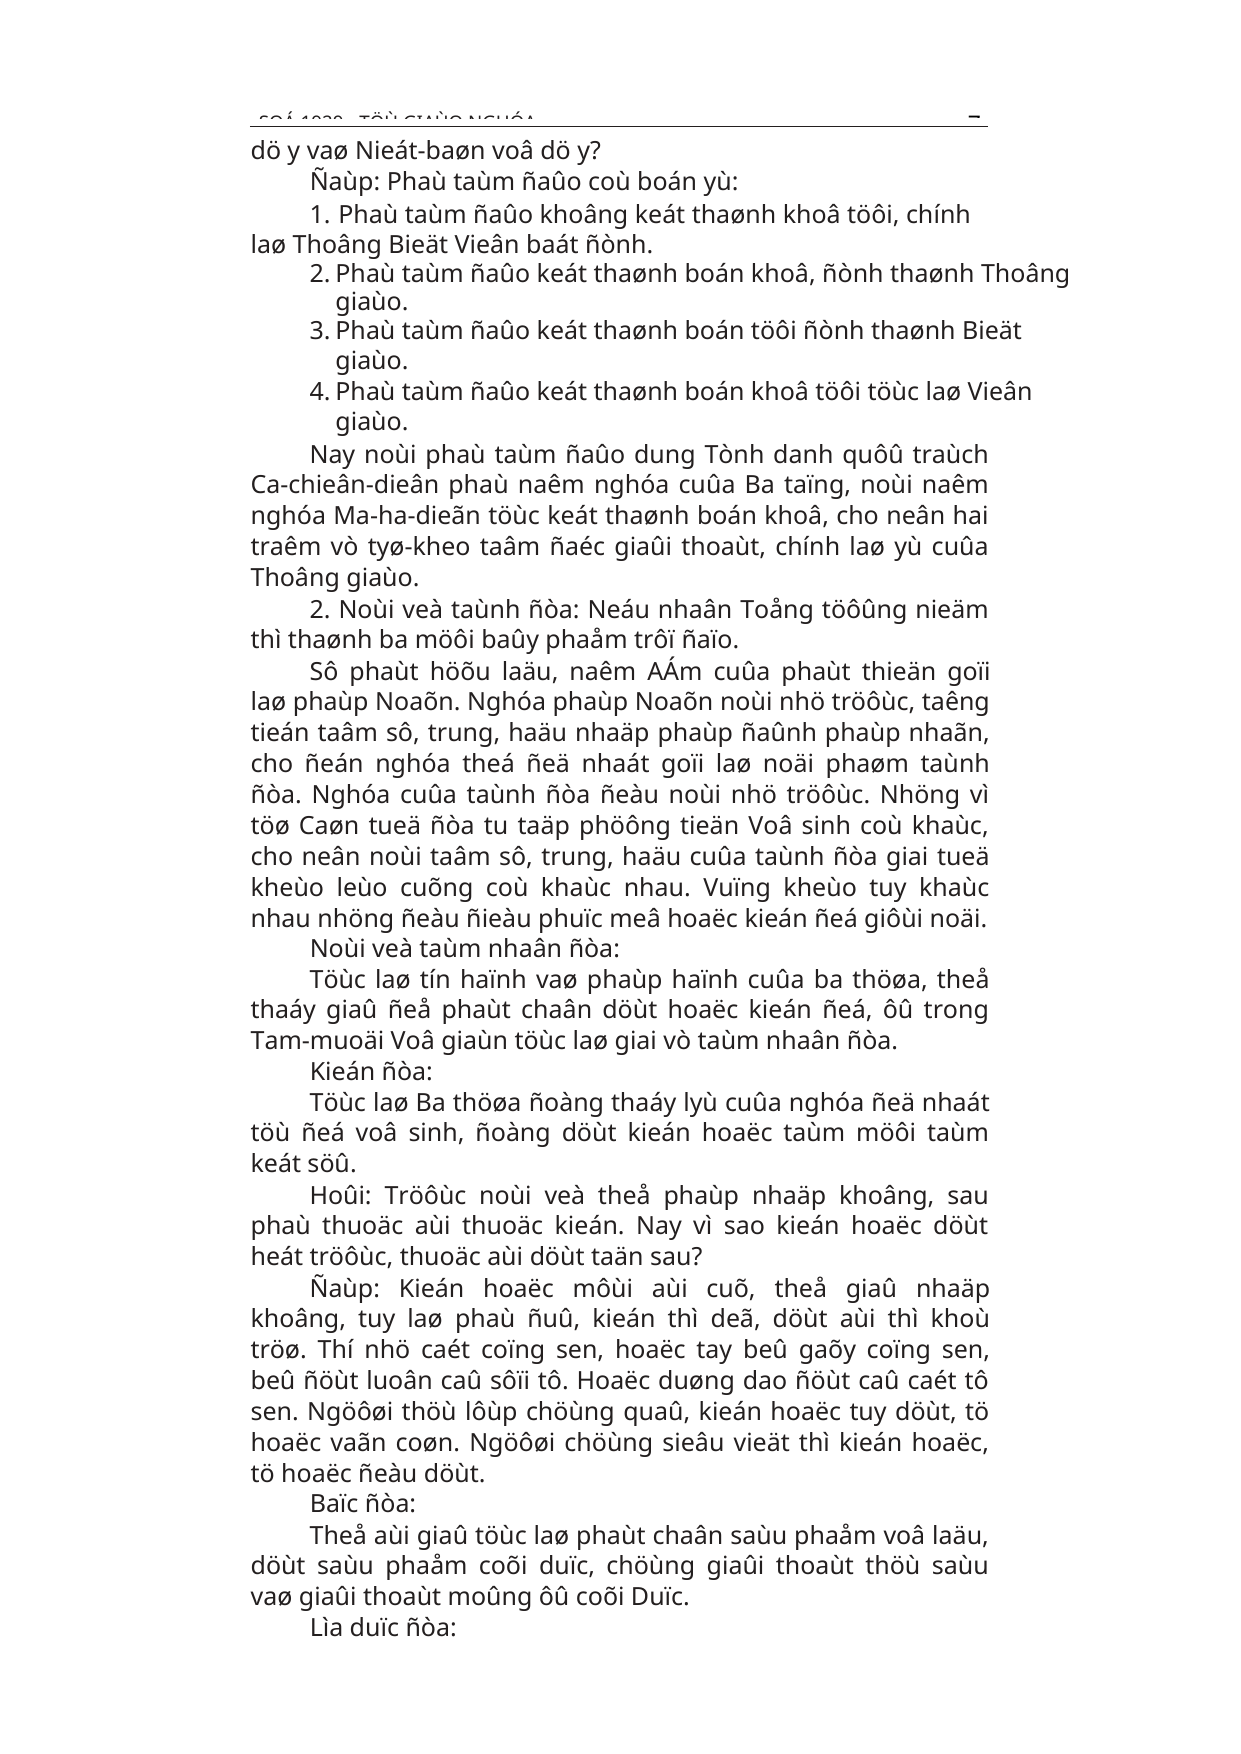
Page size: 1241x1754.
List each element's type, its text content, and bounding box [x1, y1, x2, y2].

text Hoûi: Tröôùc noùi veà theå phaùp nhaäp khoâng, sau phaù thuoäc aùi thuoäc kieán. Nay vì sao kieán hoaëc döùt heát tröôùc, thuoäc aùi döùt taän sau? [250, 1180, 990, 1273]
text Noùi veà taùm nhaân ñòa: [309, 935, 1092, 963]
text Töùc laø tín haïnh vaø phaùp haïnh cuûa ba thöøa, theå thaáy giaû ñeå phaùt chaân döùt hoaëc kieán ñeá, ôû trong Tam-muoäi Voâ giaùn töùc laø giai vò taùm nhaân ñòa. [250, 964, 990, 1057]
list Phaù taùm ñaûo khoâng keát thaønh khoâ töôi, chính laø Thoâng Bieät Vieân baát ñònh. [250, 198, 990, 260]
text Töùc laø Ba thöøa ñoàng thaáy lyù cuûa nghóa ñeä nhaát töù ñeá voâ sinh, ñoàng döùt kieán hoaëc taùm möôi taùm keát söû. [250, 1087, 990, 1180]
text 2. Noùi veà taùnh ñòa: Neáu nhaân Toång töôûng nieäm thì thaønh ba möôi baûy phaåm trôï ñaïo. [250, 593, 990, 655]
text Ñaùp: Kieán hoaëc môùi aùi cuõ, theå giaû nhaäp khoâng, tuy laø phaù ñuû, kieán thì deã, döùt aùi thì khoù tröø. Thí nhö caét coïng sen, hoaëc tay beû gaõy coïng sen, beû ñöùt luoân caû sôïi tô. Hoaëc duøng dao ñöùt caû caét tô sen. Ngöôøi thöù lôùp chöùng quaû, kieán hoaëc tuy döùt, tö hoaëc vaãn coøn. Ngöôøi chöùng sieâu vieät thì kieán hoaëc, tö hoaëc ñeàu döùt. [250, 1273, 990, 1490]
list Phaù taùm ñaûo keát thaønh boán khoâ, ñònh thaønh Thoâng giaùo. [309, 260, 1092, 316]
text dö y vaø Nieát-baøn voâ dö y? [250, 134, 1092, 166]
text Theå aùi giaû töùc laø phaùt chaân saùu phaåm voâ laäu, döùt saùu phaåm coõi duïc, chöùng giaûi thoaùt thöù saùu vaø giaûi thoaùt moûng ôû coõi Duïc. [250, 1519, 990, 1613]
text Kieán ñòa: [309, 1057, 1092, 1086]
list Phaù taùm ñaûo keát thaønh boán töôi ñònh thaønh Bieät giaùo. [309, 316, 1092, 375]
text Nay noùi phaù taùm ñaûo dung Tònh danh quôû traùch Ca-chieân-dieân phaù naêm nghóa cuûa Ba taïng, noùi naêm nghóa Ma-ha-dieãn töùc keát thaønh boán khoâ, cho neân hai traêm vò tyø-kheo taâm ñaéc giaûi thoaùt, chính laø yù cuûa Thoâng giaùo. [250, 438, 990, 593]
text Ñaùp: Phaù taùm ñaûo coù boán yù: [309, 166, 1092, 197]
text Lìa duïc ñòa: [309, 1613, 1092, 1643]
list Phaù taùm ñaûo keát thaønh boán khoâ töôi töùc laø Vieân giaùo. [309, 375, 1092, 437]
text Sô phaùt höõu laäu, naêm AÁm cuûa phaùt thieän goïi laø phaùp Noaõn. Nghóa phaùp Noaõn noùi nhö tröôùc, taêng tieán taâm sô, trung, haäu nhaäp phaùp ñaûnh phaùp nhaãn, cho ñeán nghóa theá ñeä nhaát goïi laø noäi phaøm taùnh ñòa. Nghóa cuûa taùnh ñòa ñeàu noùi nhö tröôùc. Nhöng vì töø Caøn tueä ñòa tu taäp phöông tieän Voâ sinh coù khaùc, cho neân noùi taâm sô, trung, haäu cuûa taùnh ñòa giai tueä kheùo leùo cuõng coù khaùc nhau. Vuïng kheùo tuy khaùc nhau nhöng ñeàu ñieàu phuïc meâ hoaëc kieán ñeá giôùi noäi. [250, 655, 990, 935]
text Baïc ñòa: [309, 1490, 1092, 1519]
